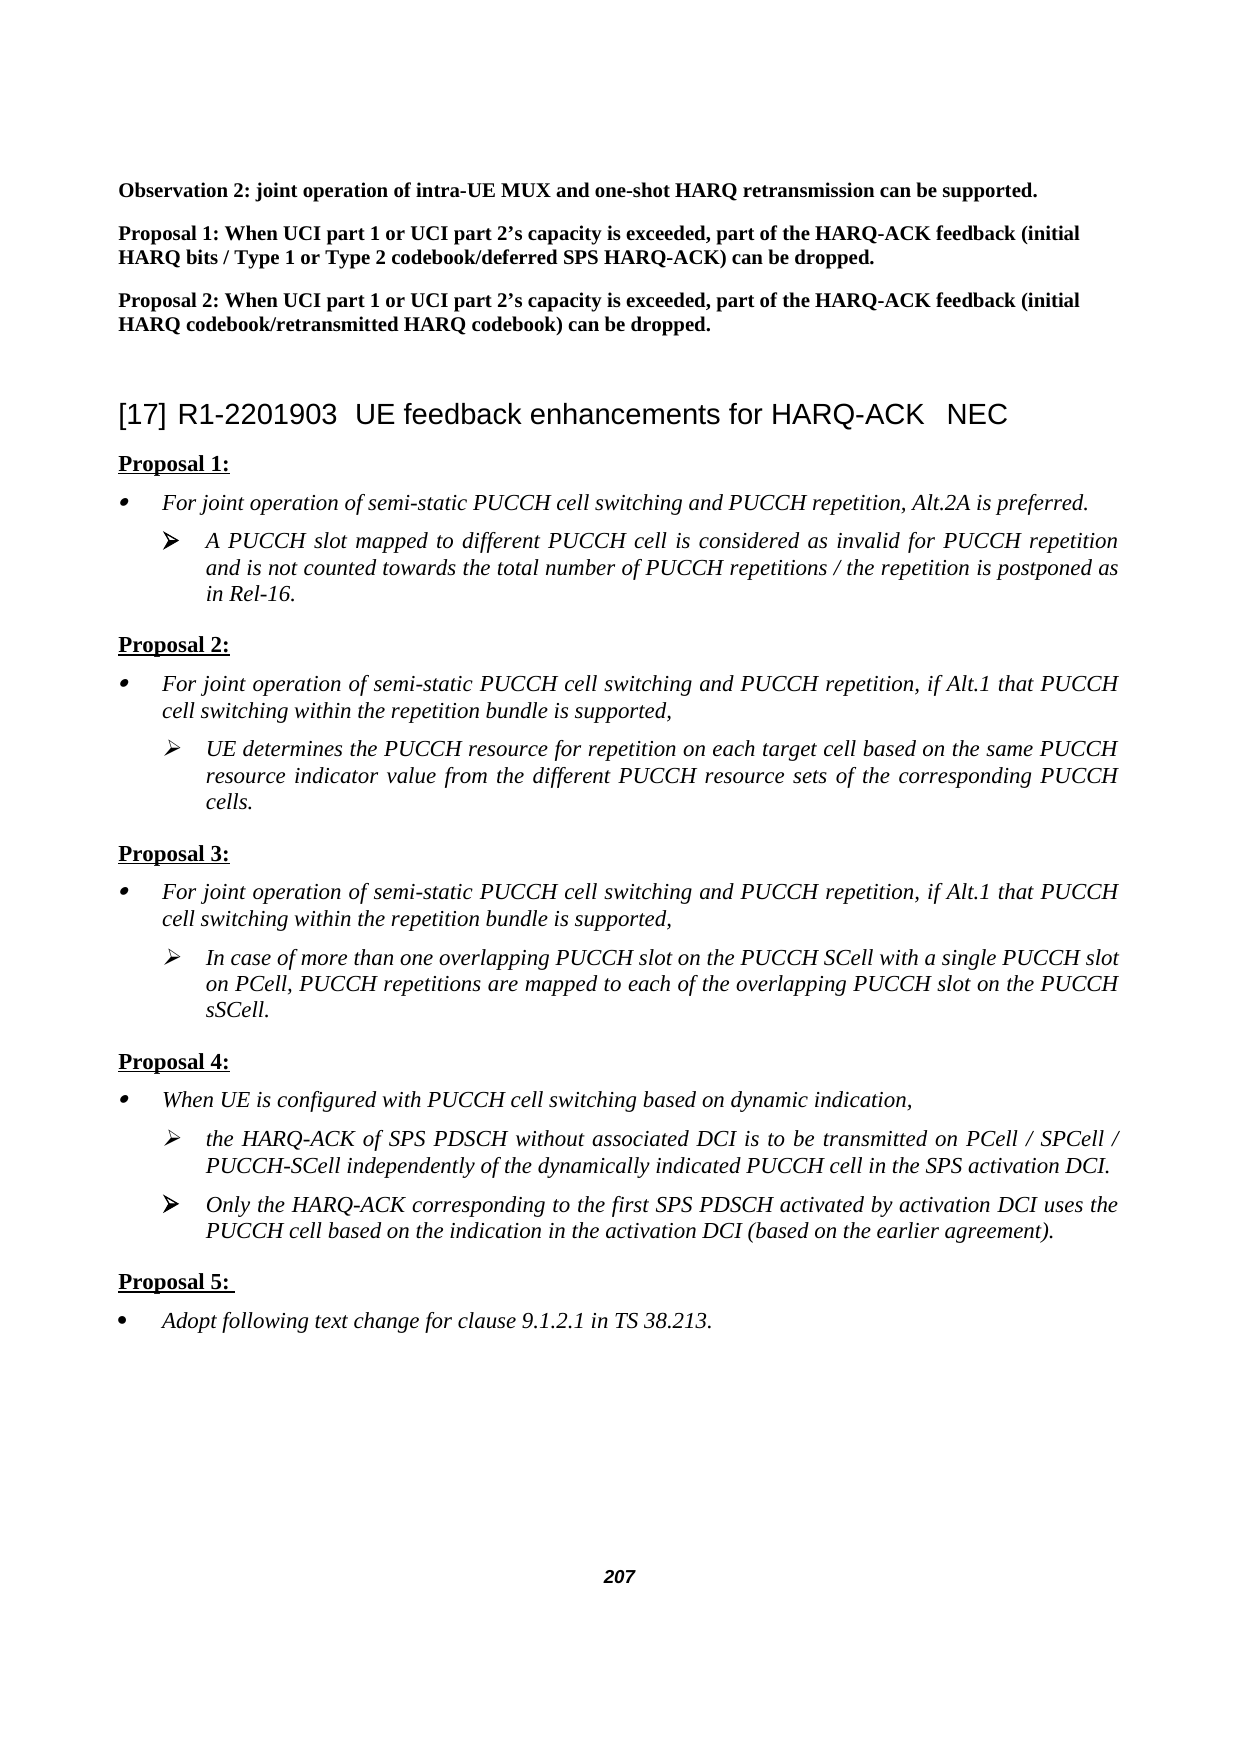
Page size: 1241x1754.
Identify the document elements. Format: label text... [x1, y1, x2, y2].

text Proposal 1: When UCI part 1 or UCI part 2’s capacity is exceeded, part of the HARQ-ACK feedback (initial HARQ bits / Type 1 or Type 2 codebook/deferred SPS HARQ-ACK) can be dropped. [118, 221, 1122, 269]
list When UE is configured with PUCCH cell switching based on dynamic indication, [118, 1087, 1122, 1113]
list UE determines the PUCCH resource for repetition on each target cell based on the same PUCCH resource indicator value from the different PUCCH resource sets of the corresponding PUCCH cells. [162, 736, 1122, 814]
list For joint operation of semi-static PUCCH cell switching and PUCCH repetition, if Alt.1 that PUCCH cell switching within the repetition bundle is supported, [118, 878, 1122, 931]
list In case of more than one overlapping PUCCH slot on the PUCCH SCell with a single PUCCH slot on PCell, PUCCH repetitions are mapped to each of the overlapping PUCCH slot on the PUCCH sSCell. [162, 944, 1122, 1023]
text Proposal 2: When UCI part 1 or UCI part 2’s capacity is exceeded, part of the HARQ-ACK feedback (initial HARQ codebook/retransmitted HARQ codebook) can be dropped. [118, 288, 1122, 336]
text Proposal 4: [118, 1048, 1122, 1074]
subtitle R1-2201903 UE feedback enhancements for HARQ-ACK NEC [118, 397, 1122, 431]
list For joint operation of semi-static PUCCH cell switching and PUCCH repetition, Alt.2A is preferred. [118, 488, 1122, 515]
text Proposal 1: [118, 450, 1122, 476]
list For joint operation of semi-static PUCCH cell switching and PUCCH repetition, if Alt.1 that PUCCH cell switching within the repetition bundle is supported, [118, 670, 1122, 723]
list Adopt following text change for clause 9.1.2.1 in TS 38.213. [118, 1307, 1122, 1333]
list A PUCCH slot mapped to different PUCCH cell is considered as invalid for PUCCH repetition and is not counted towards the total number of PUCCH repetitions / the repetition is postponed as in Rel-16. [162, 527, 1122, 606]
text Proposal 2: [118, 631, 1122, 658]
text Proposal 5: [118, 1268, 1122, 1295]
list the HARQ-ACK of SPS PDSCH without associated DCI is to be transmitted on PCell / SPCell / PUCCH-SCell independently of the dynamically indicated PUCCH cell in the SPS activation DCI. [162, 1125, 1122, 1178]
text Proposal 3: [118, 839, 1122, 866]
text Observation 2: joint operation of intra-UE MUX and one-shot HARQ retransmission can be supported. [118, 178, 1122, 202]
list Only the HARQ-ACK corresponding to the first SPS PDSCH activated by activation DCI uses the PUCCH cell based on the indication in the activation DCI (based on the earlier agreement). [162, 1191, 1122, 1243]
